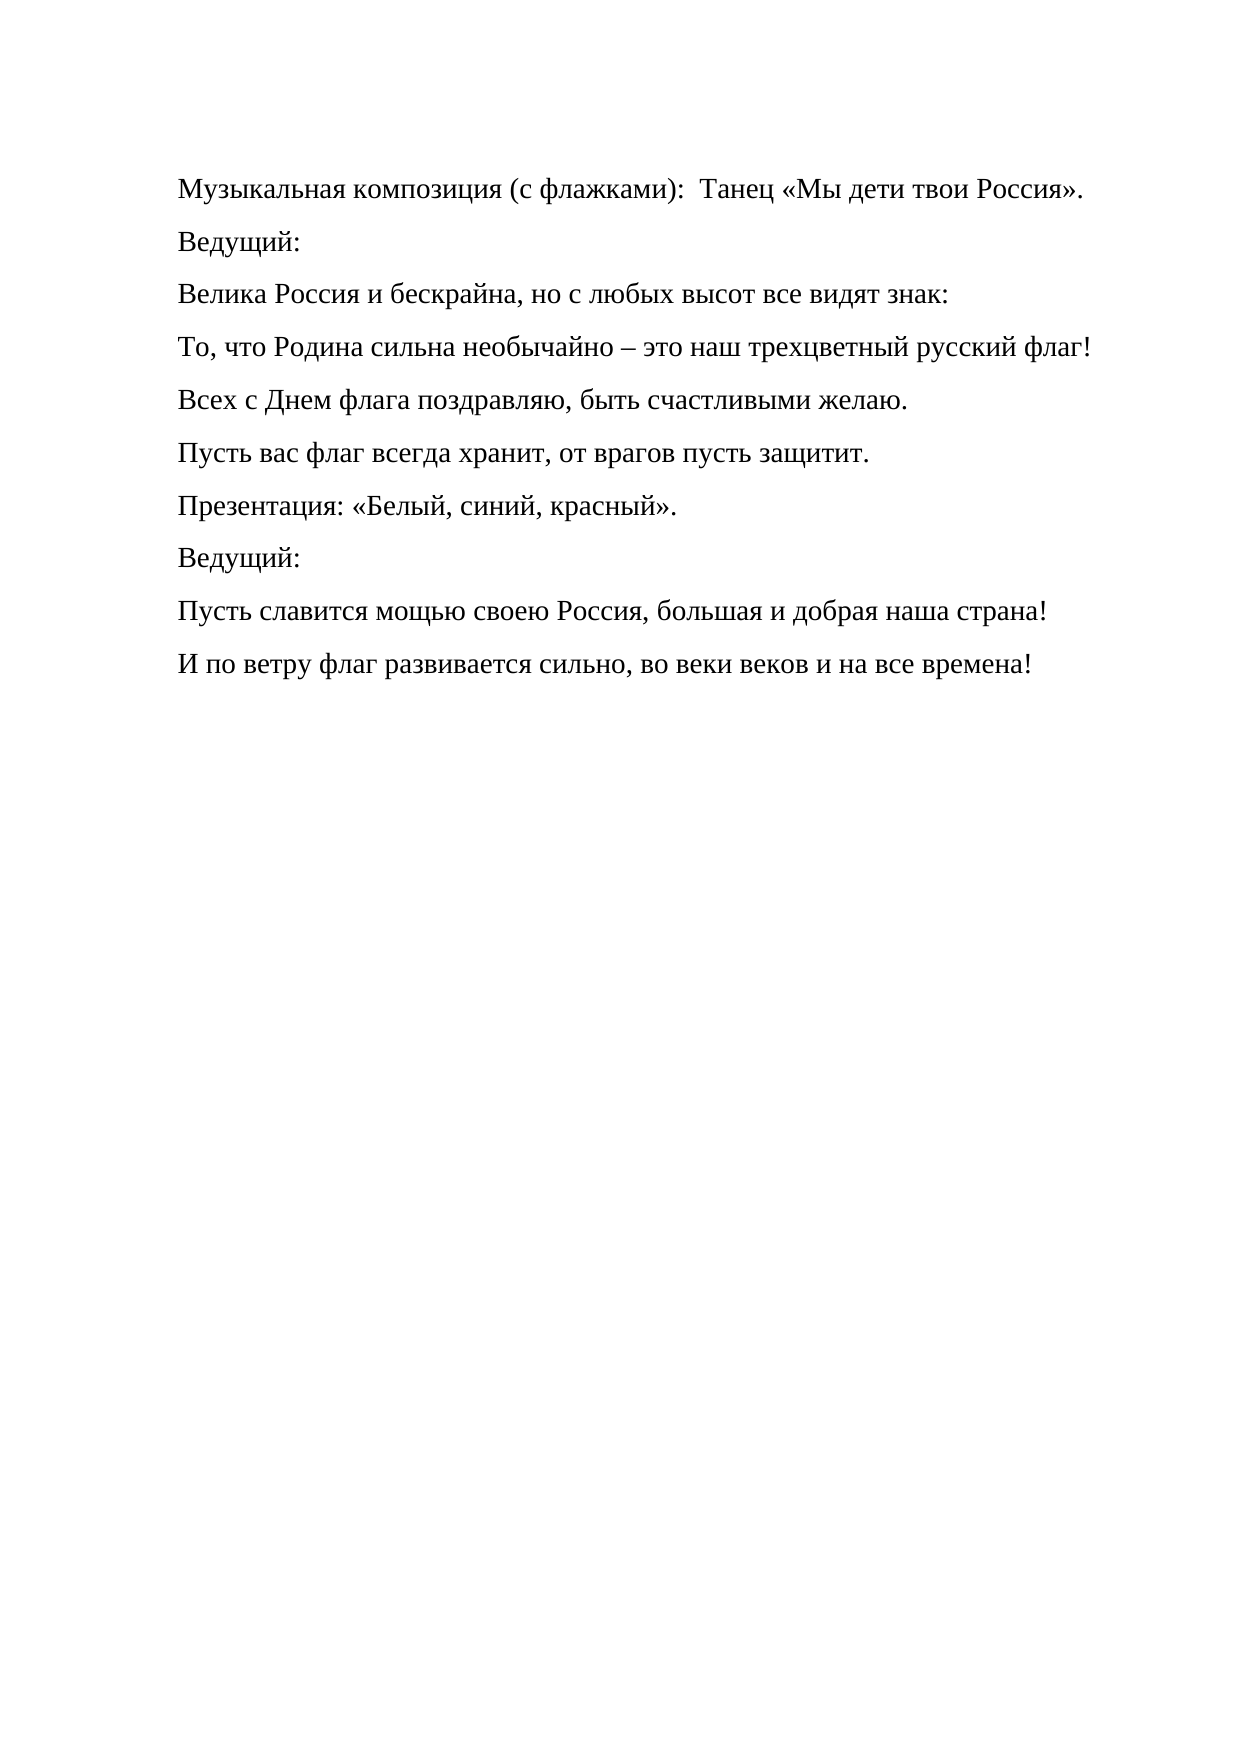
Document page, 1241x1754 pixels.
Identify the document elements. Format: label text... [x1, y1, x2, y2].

text Музыкальная композиция (с флажками): Танец «Мы дети твои Россия». [177, 171, 1152, 204]
text То, что Родина сильна необычайно – это наш трехцветный русский флаг! [177, 329, 1152, 363]
text Пусть вас флаг всегда хранит, от врагов пусть защитит. [177, 435, 1152, 468]
text Презентация: «Белый, синий, красный». [177, 488, 1152, 521]
text Велика Россия и бескрайна, но с любых высот все видят знак: [177, 277, 1152, 310]
text Пусть славится мощью своею Россия, большая и добрая наша страна! [177, 593, 1152, 627]
text И по ветру флаг развивается сильно, во веки веков и на все времена! [177, 646, 1152, 680]
text Ведущий: [177, 224, 1152, 257]
text Всех с Днем флага поздравляю, быть счастливыми желаю. [177, 382, 1152, 416]
text Ведущий: [177, 541, 1152, 574]
